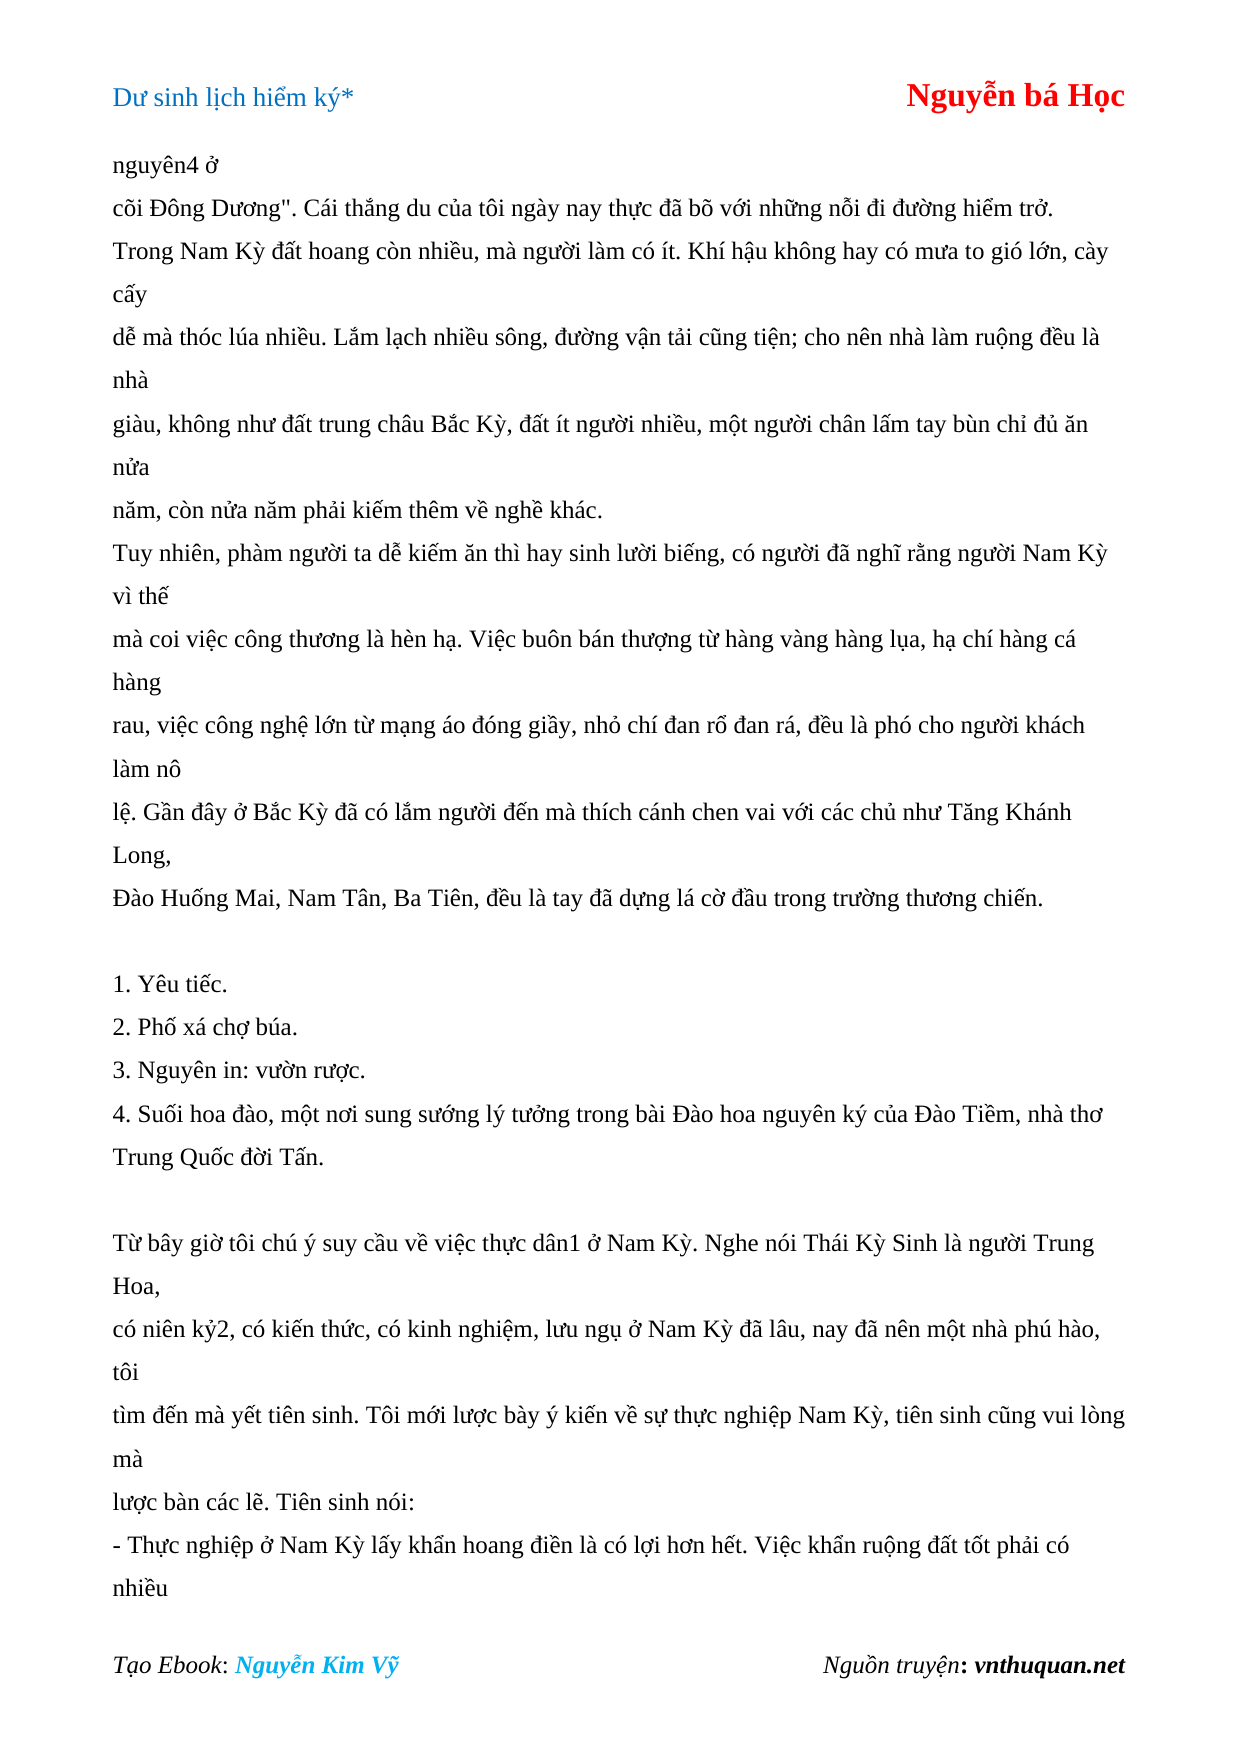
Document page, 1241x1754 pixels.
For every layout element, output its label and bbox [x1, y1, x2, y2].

text [112, 150, 1128, 1602]
